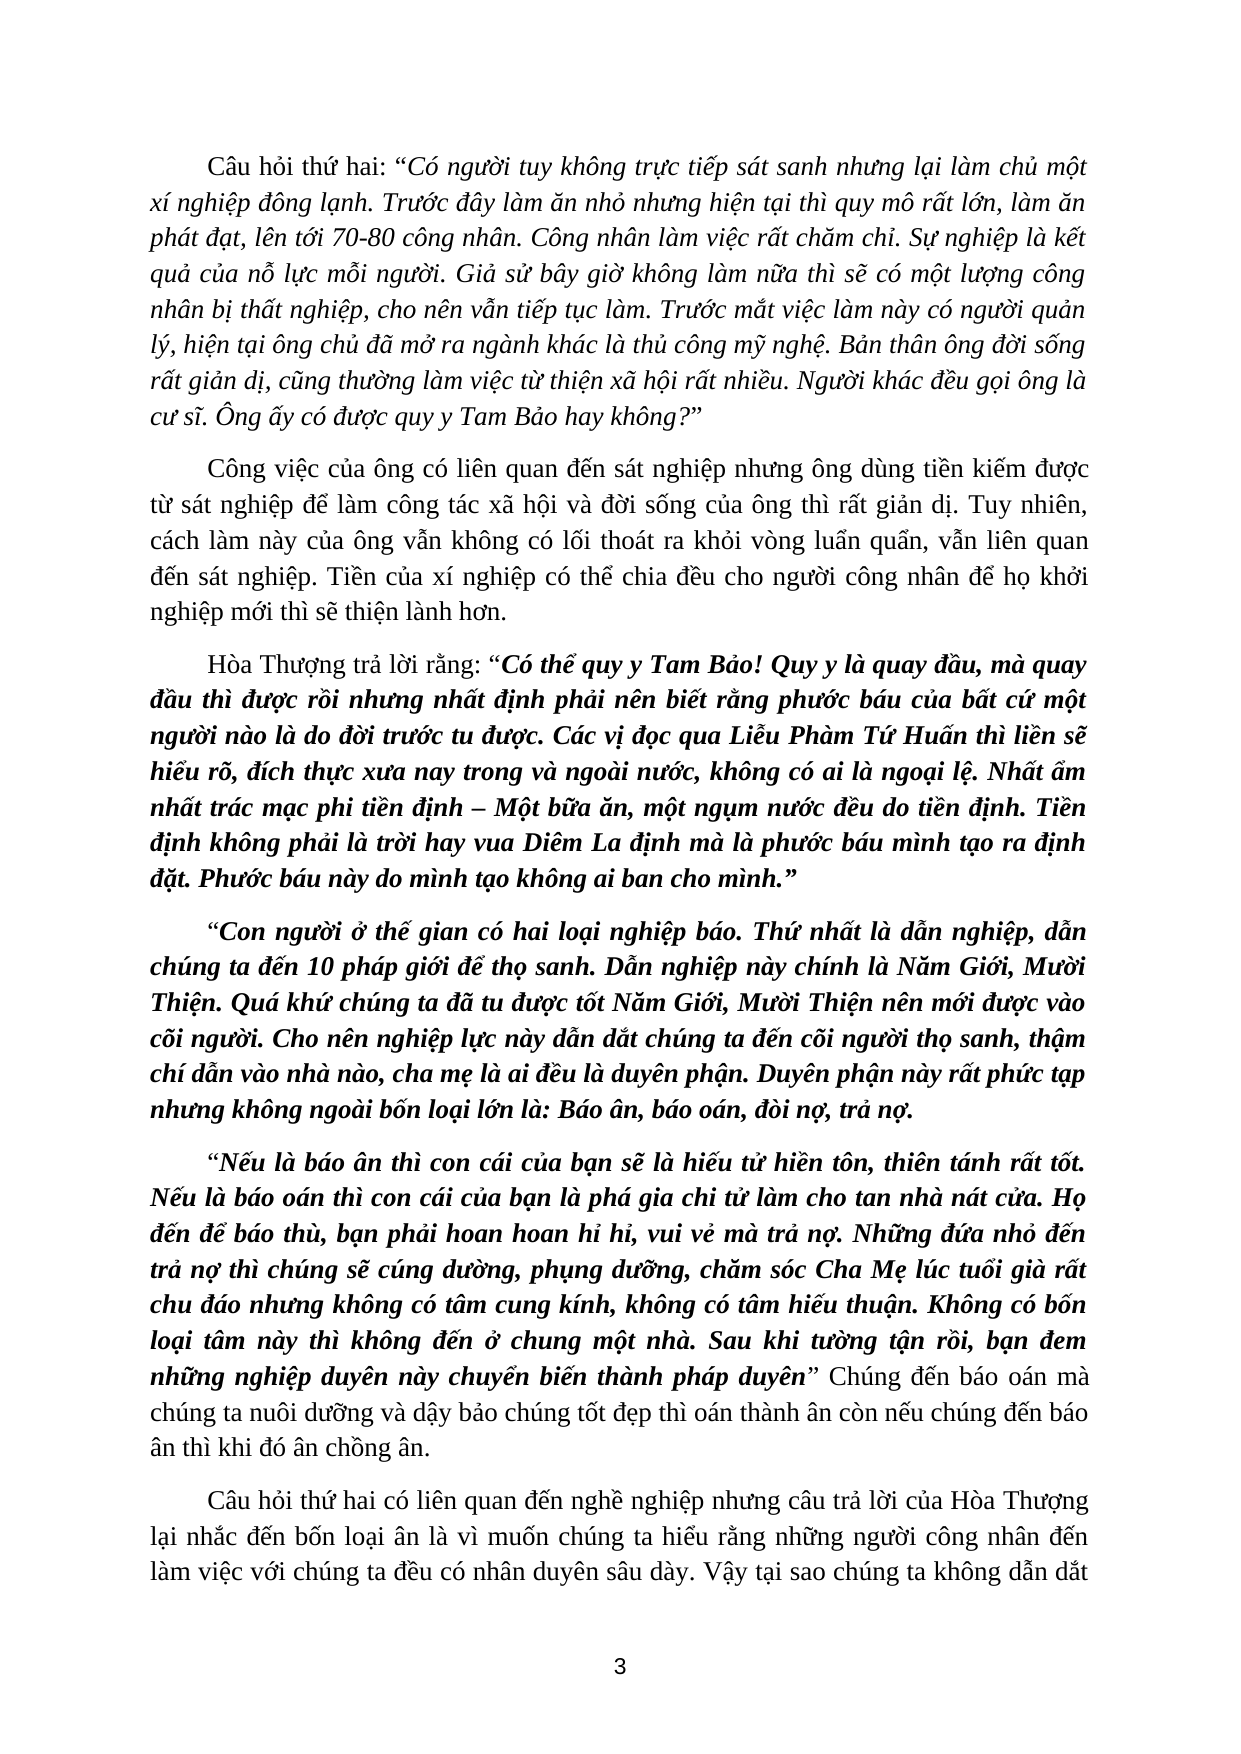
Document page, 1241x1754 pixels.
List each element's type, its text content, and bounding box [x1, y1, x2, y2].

text Hòa Thượng trả lời rằng: “Có thể quy y Tam Bảo! Quy y là quay đầu, mà quay đầu thì được rồi nhưng nhất định phải nên biết rằng phước báu của bất cứ một người nào là do đời trước tu được. Các vị đọc qua Liễu Phàm Tứ Huấn thì liền sẽ hiểu rõ, đích thực xưa nay trong và ngoài nước, không có ai là ngoại lệ. Nhất ẩm nhất trác mạc phi tiền định – Một bữa ăn, một ngụm nước đều do tiền định. Tiền định không phải là trời hay vua Diêm La định mà là phước báu mình tạo ra định đặt. Phước báu này do mình tạo không ai ban cho mình.” [150, 648, 1090, 893]
text “Con người ở thế gian có hai loại nghiệp báo. Thứ nhất là dẫn nghiệp, dẫn chúng ta đến 10 pháp giới để thọ sanh. Dẫn nghiệp này chính là Năm Giới, Mười Thiện. Quá khứ chúng ta đã tu được tốt Năm Giới, Mười Thiện nên mới được vào cõi người. Cho nên nghiệp lực này dẫn dắt chúng ta đến cõi người thọ sanh, thậm chí dẫn vào nhà nào, cha mẹ là ai đều là duyên phận. Duyên phận này rất phức tạp nhưng không ngoài bốn loại lớn là: Báo ân, báo oán, đòi nợ, trả nợ. [150, 914, 1090, 1124]
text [150, 1484, 1090, 1586]
text “Nếu là báo ân thì con cái của bạn sẽ là hiếu tử hiền tôn, thiên tánh rất tốt. Nếu là báo oán thì con cái của bạn là phá gia chi tử làm cho tan nhà nát cửa. Họ đến để báo thù, bạn phải hoan hoan hỉ hỉ, vui vẻ mà trả nợ. Những đứa nhỏ đến trả nợ thì chúng sẽ cúng dường, phụng dưỡng, chăm sóc Cha Mẹ lúc tuổi già rất chu đáo nhưng không có tâm cung kính, không có tâm hiếu thuận. Không có bốn loại tâm này thì không đến ở chung một nhà. Sau khi tường tận rồi, bạn đem những nghiệp duyên này chuyển biến thành pháp duyên” Chúng đến báo oán mà chúng ta nuôi dưỡng và dậy bảo chúng tốt đẹp thì oán thành ân còn nếu chúng đến báo ân thì khi đó ân chồng ân. [150, 1146, 1090, 1463]
text Công việc của ông có liên quan đến sát nghiệp nhưng ông dùng tiền kiếm được từ sát nghiệp để làm công tác xã hội và đời sống của ông thì rất giản dị. Tuy nhiên, cách làm này của ông vẫn không có lối thoát ra khỏi vòng luẩn quẩn, vẫn liên quan đến sát nghiệp. Tiền của xí nghiệp có thể chia đều cho người công nhân để họ khởi nghiệp mới thì sẽ thiện lành hơn. [150, 452, 1090, 627]
text Câu hỏi thứ hai: “Có người tuy không trực tiếp sát sanh nhưng lại làm chủ một xí nghiệp đông lạnh. Trước đây làm ăn nhỏ nhưng hiện tại thì quy mô rất lớn, làm ăn phát đạt, lên tới 70-80 công nhân. Công nhân làm việc rất chăm chỉ. Sự nghiệp là kết quả của nỗ lực mỗi người. Giả sử bây giờ không làm nữa thì sẽ có một lượng công nhân bị thất nghiệp, cho nên vẫn tiếp tục làm. Trước mắt việc làm này có người quản lý, hiện tại ông chủ đã mở ra ngành khác là thủ công mỹ nghệ. Bản thân ông đời sống rất giản dị, cũng thường làm việc từ thiện xã hội rất nhiều. Người khác đều gọi ông là cư sĩ. Ông ấy có được quy y Tam Bảo hay không?” [150, 150, 1090, 431]
